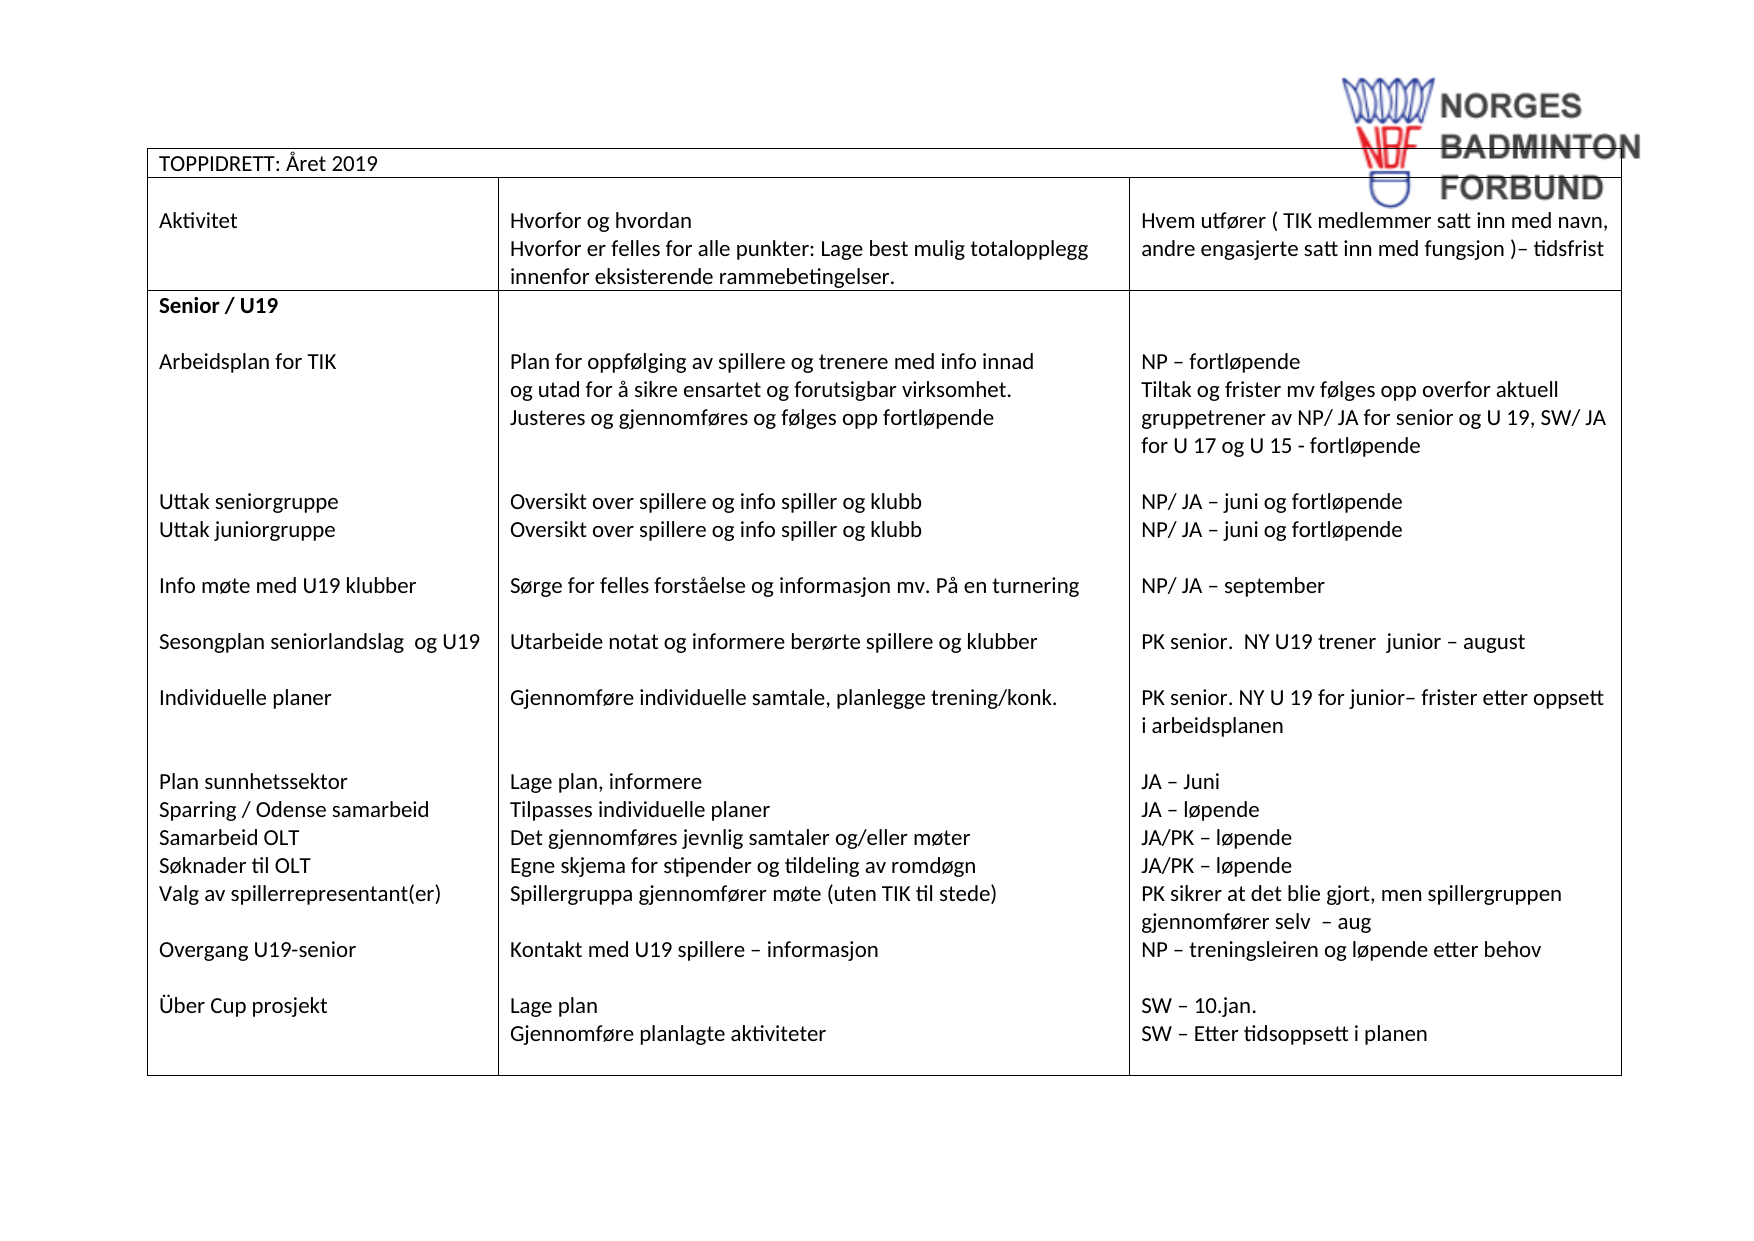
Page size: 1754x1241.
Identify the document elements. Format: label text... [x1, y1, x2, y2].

table_cell Hvem utfører ( TIK medlemmer satt inn med navn, andre engasjerte satt inn med fungsjon )– tidsfrist [1130, 178, 1621, 290]
table_cell Hvorfor og hvordan Hvorfor er felles for alle punkter: Lage best mulig totalopplegg innenfor eksisterende rammebetingelser. [499, 178, 1129, 290]
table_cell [148, 291, 498, 1075]
table_cell Aktivitet [148, 178, 498, 290]
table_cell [499, 291, 1129, 1075]
table_header TOPPIDRETT: Året 2019 [148, 149, 1621, 177]
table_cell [1130, 291, 1621, 1075]
picture [1341, 77, 1648, 209]
